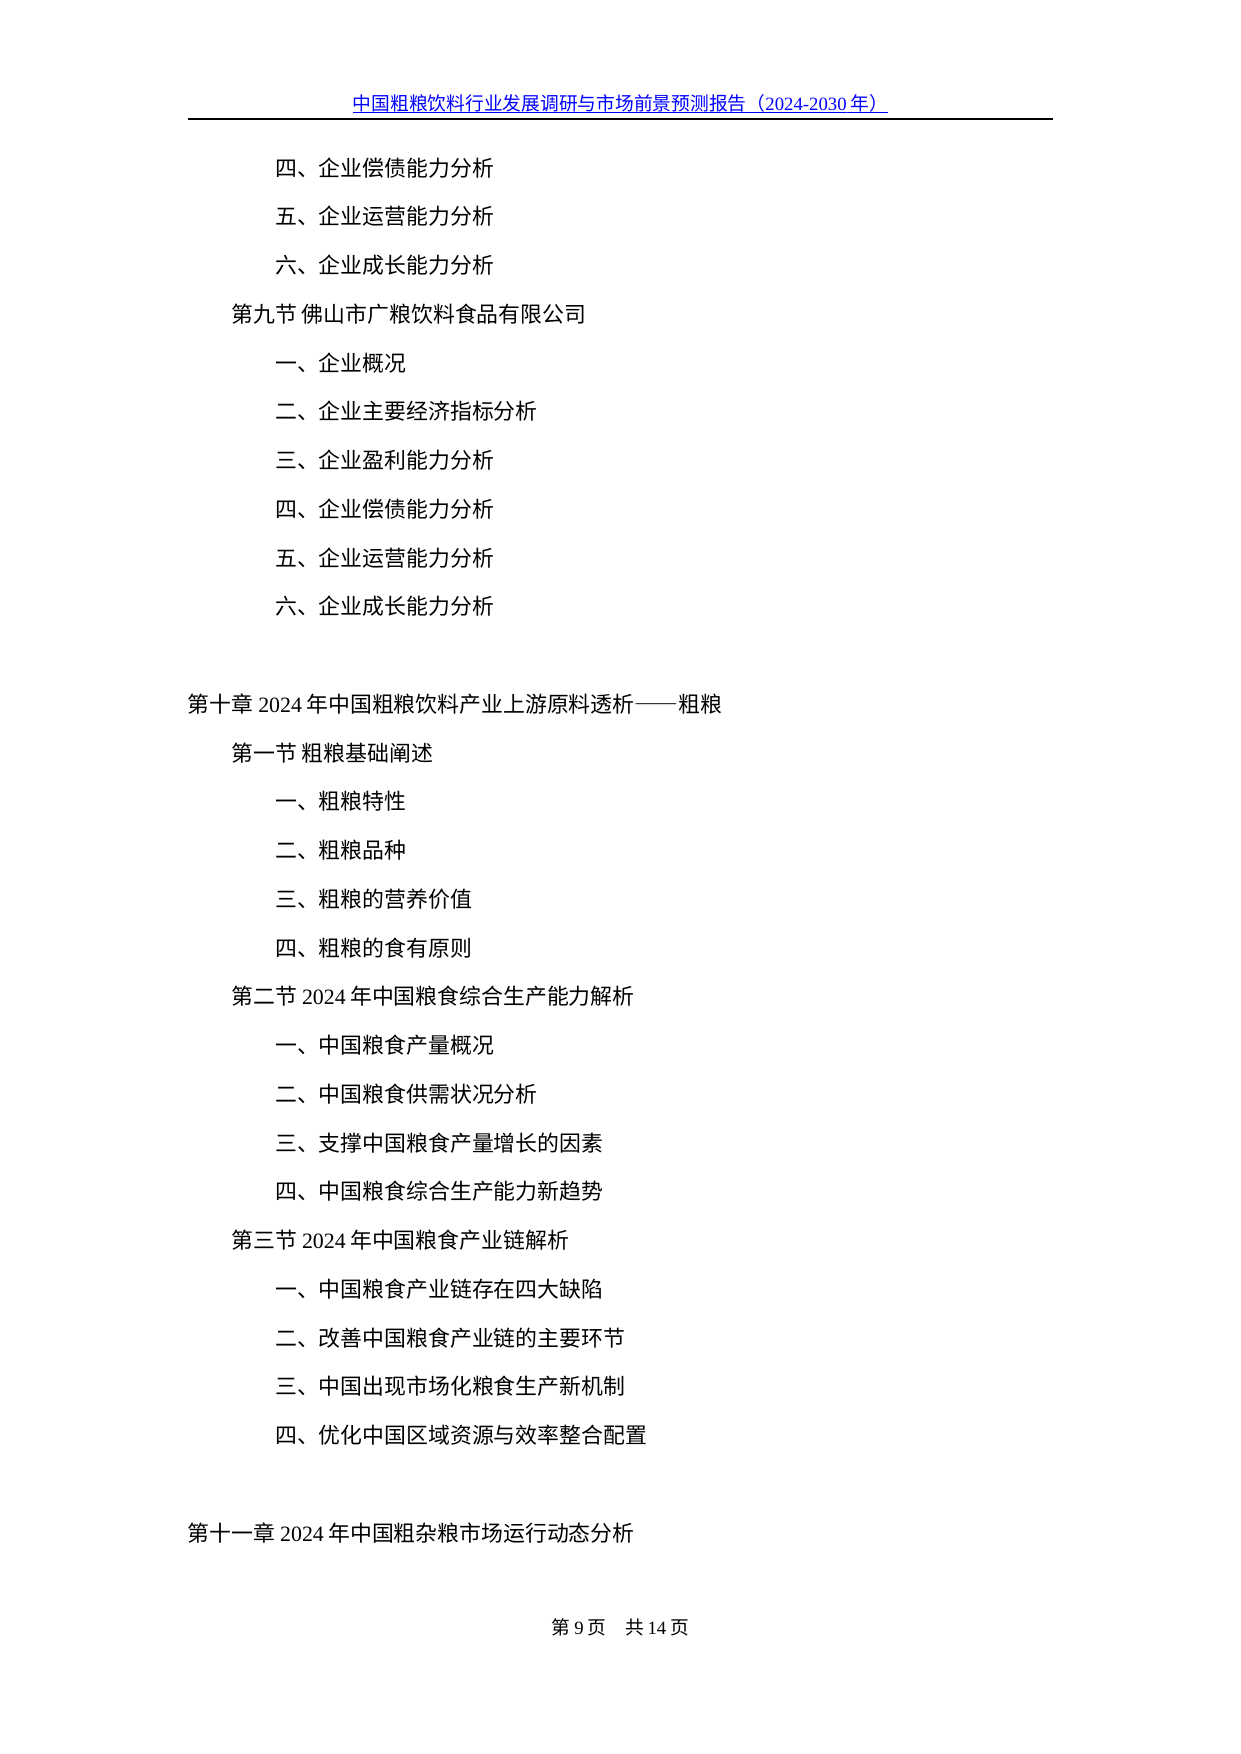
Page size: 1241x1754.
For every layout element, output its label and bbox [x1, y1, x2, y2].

text [187, 150, 1053, 1548]
